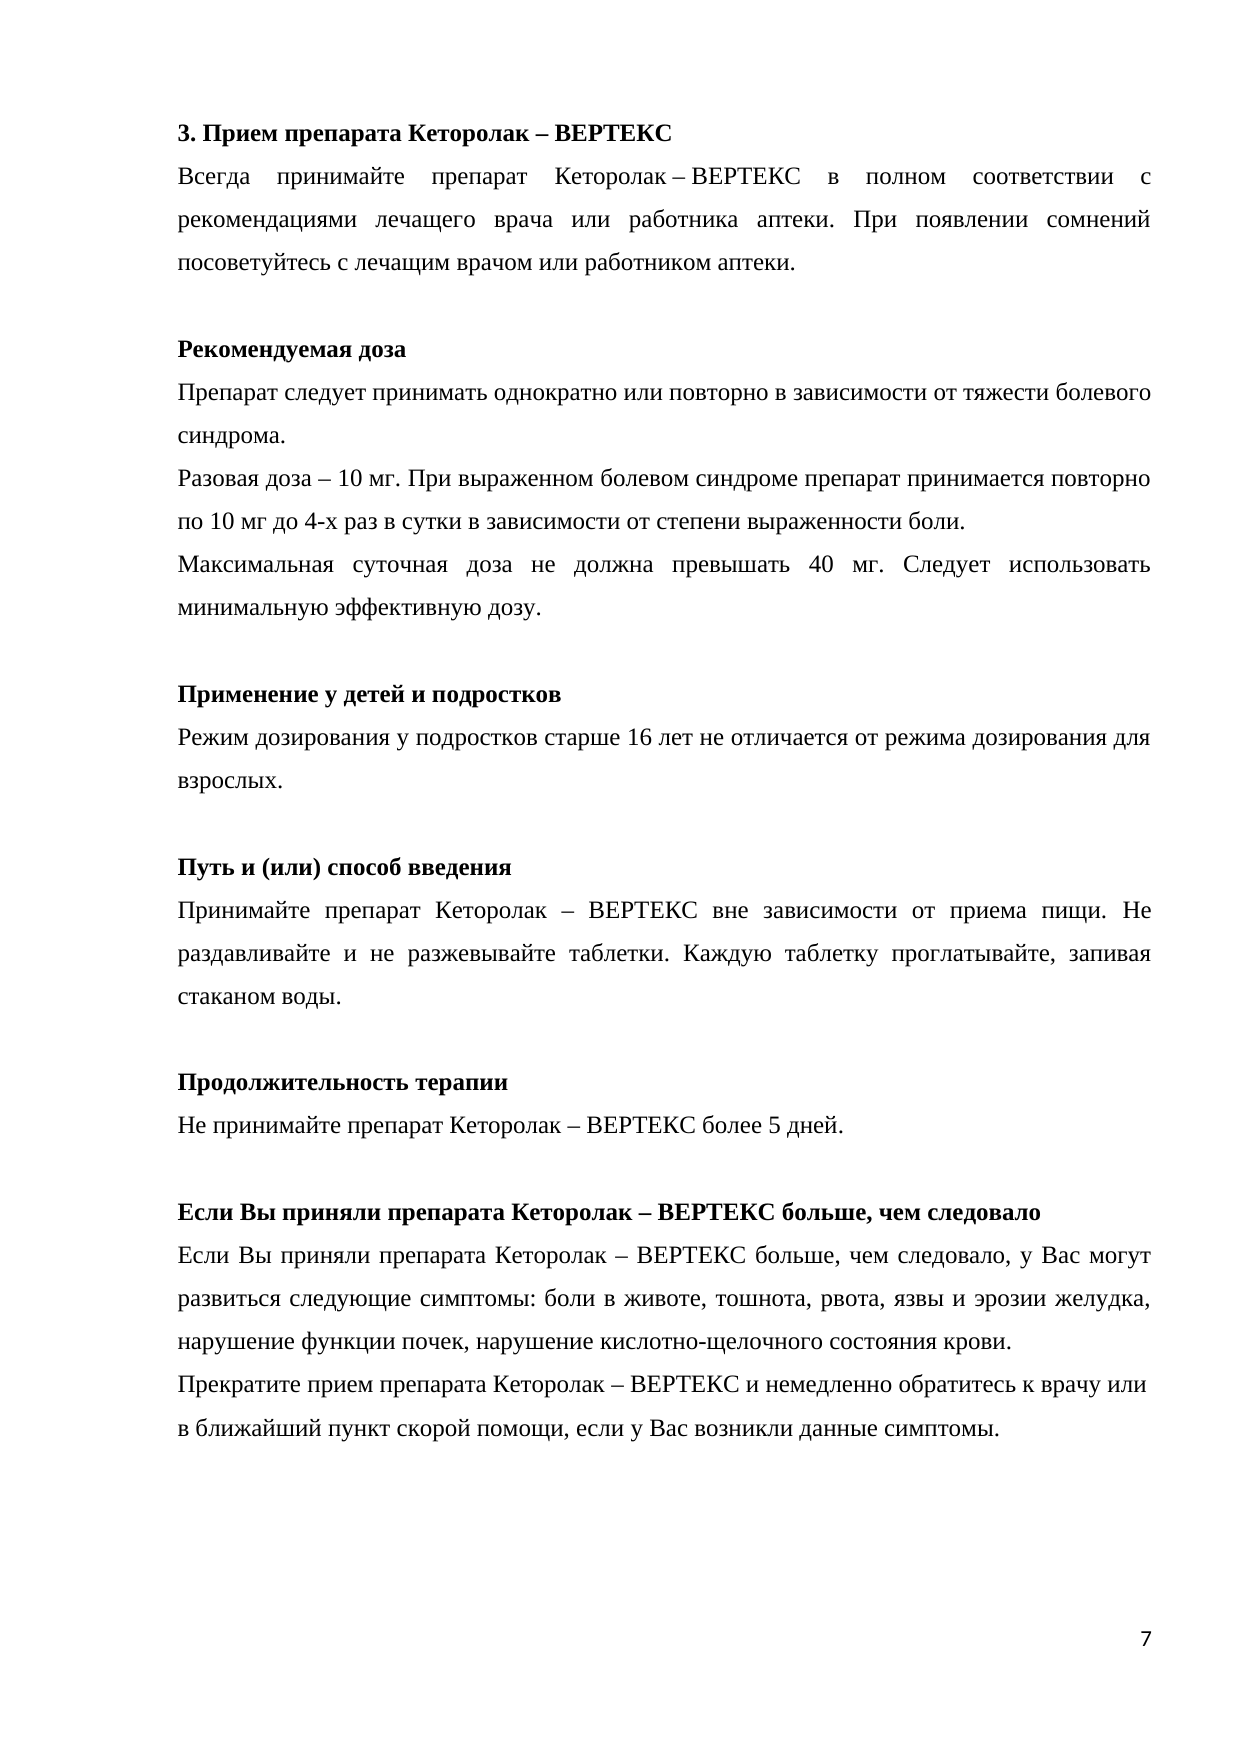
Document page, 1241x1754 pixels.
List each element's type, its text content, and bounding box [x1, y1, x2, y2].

text Препарат следует принимать однократно или повторно в зависимости от тяжести болевого синдрома. [177, 377, 1152, 449]
list Не принимайте препарат Кеторолак – ВЕРТЕКС более 5 дней. [177, 1110, 1152, 1139]
text Прекратите прием препарата Кеторолак – ВЕРТЕКС и немедленно обратитесь к врачу или в ближайший пункт скорой помощи, если у Вас возникли данные симптомы. [177, 1369, 1152, 1441]
text Рекомендуемая доза [177, 334, 1152, 362]
text Применение у детей и подростков [177, 679, 1152, 708]
text Разовая доза – 10 мг. При выраженном болевом синдроме препарат принимается повторно по 10 мг до 4-х раз в сутки в зависимости от степени выраженности боли. [177, 463, 1152, 535]
text 3. Прием препарата Кеторолак – ВЕРТЕКС [177, 118, 1152, 147]
text Максимальная суточная доза не должна превышать 40 мг. Следует использовать минимальную эффективную дозу. [177, 549, 1152, 622]
list Если Вы приняли препарата Кеторолак – ВЕРТЕКС больше, чем следовало, у Вас могут развиться следующие симптомы: боли в животе, тошнота, рвота, язвы и эрозии желудка, нарушение функции почек, нарушение кислотно-щелочного состояния крови. [177, 1240, 1152, 1355]
text Всегда принимайте препарат Кеторолак – ВЕРТЕКС в полном соответствии с рекомендациями лечащего врача или работника аптеки. При появлении сомнений посоветуйтесь с лечащим врачом или работником аптеки. [177, 161, 1152, 276]
list Принимайте препарат Кеторолак – ВЕРТЕКС вне зависимости от приема пищи. Не раздавливайте и не разжевывайте таблетки. Каждую таблетку проглатывайте, запивая стаканом воды. [177, 895, 1152, 1010]
list Режим дозирования у подростков старше 16 лет не отличается от режима дозирования для взрослых. [177, 722, 1152, 794]
list Путь и (или) способ введения [177, 852, 1152, 880]
text Продолжительность терапии [177, 1067, 1152, 1096]
list Если Вы приняли препарата Кеторолак – ВЕРТЕКС больше, чем следовало [177, 1197, 1152, 1225]
